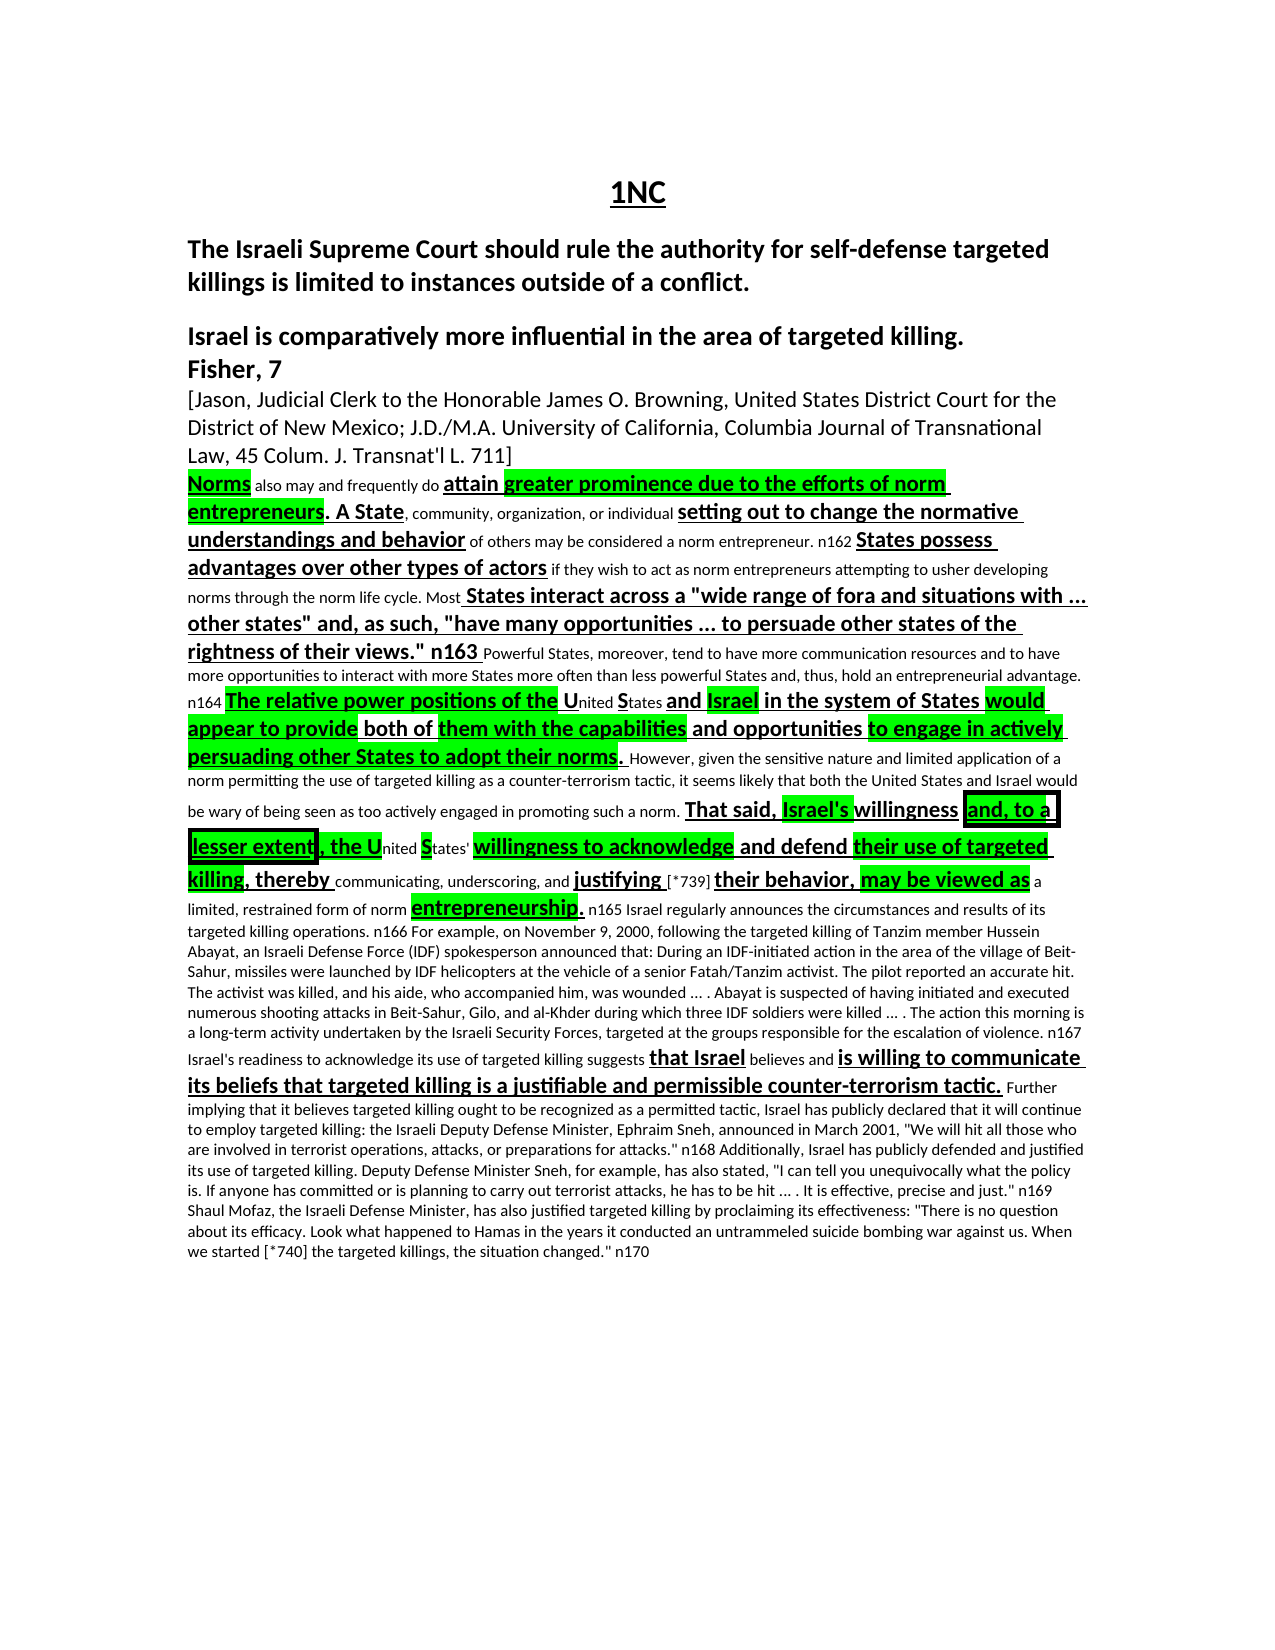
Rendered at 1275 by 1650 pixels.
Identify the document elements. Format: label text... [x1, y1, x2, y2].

subtitle 1NC [187, 171, 1087, 212]
text Fisher, 7 [187, 352, 1087, 385]
text Norms also may and frequently do attain greater prominence due to the efforts of norm entrepreneurs. A State, community, organization, or individual setting out to change the normative understandings and behavior of others may be considered a norm entrepreneur. n162 States possess advantages over other types of actors if they wish to act as norm entrepreneurs attempting to usher developing norms through the norm life cycle. Most States interact across a "wide range of fora and situations with ... other states" and, as such, "have many opportunities ... to persuade other states of the rightness of their views." n163 Powerful States, moreover, tend to have more communication resources and to have more opportunities to interact with more States more often than less powerful States and, thus, hold an entrepreneurial advantage. n164 The relative power positions of the United States and Israel in the system of States would appear to provide both of them with the capabilities and opportunities to engage in actively persuading other States to adopt their norms. However, given the sensitive nature and limited application of a norm permitting the use of targeted killing as a counter-terrorism tactic, it seems likely that both the United States and Israel would be wary of being seen as too actively engaged in promoting such a norm. That said, Israel's willingness and, to a lesser extent, the United States' willingness to acknowledge and defend their use of targeted killing, thereby communicating, underscoring, and justifying [*739] their behavior, may be viewed as a limited, restrained form of norm entrepreneurship. n165 Israel regularly announces the circumstances and results of its targeted killing operations. n166 For example, on November 9, 2000, following the targeted killing of Tanzim member Hussein Abayat, an Israeli Defense Force (IDF) spokesperson announced that: During an IDF-initiated action in the area of the village of Beit-Sahur, missiles were launched by IDF helicopters at the vehicle of a senior Fatah/Tanzim activist. The pilot reported an accurate hit. The activist was killed, and his aide, who accompanied him, was wounded ... . Abayat is suspected of having initiated and executed numerous shooting attacks in Beit-Sahur, Gilo, and al-Khder during which three IDF soldiers were killed ... . The action this morning is a long-term activity undertaken by the Israeli Security Forces, targeted at the groups responsible for the escalation of violence. n167 Israel's readiness to acknowledge its use of targeted killing suggests that Israel believes and is willing to communicate its beliefs that targeted killing is a justifiable and permissible counter-terrorism tactic. Further implying that it believes targeted killing ought to be recognized as a permitted tactic, Israel has publicly declared that it will continue to employ targeted killing: the Israeli Deputy Defense Minister, Ephraim Sneh, announced in March 2001, "We will hit all those who are involved in terrorist operations, attacks, or preparations for attacks." n168 Additionally, Israel has publicly defended and justified its use of targeted killing. Deputy Defense Minister Sneh, for example, has also stated, "I can tell you unequivocally what the policy is. If anyone has committed or is planning to carry out terrorist attacks, he has to be hit ... . It is effective, precise and just." n169 Shaul Mofaz, the Israeli Defense Minister, has also justified targeted killing by proclaiming its effectiveness: "There is no question about its efficacy. Look what happened to Hamas in the years it conducted an untrammeled suicide bombing war against us. When we started [*740] the targeted killings, the situation changed." n170 [187, 469, 1087, 1261]
subtitle Israel is comparatively more influential in the area of targeted killing. [187, 319, 1087, 352]
text [Jason, Judicial Clerk to the Honorable James O. Browning, United States District Court for the District of New Mexico; J.D./M.A. University of California, Columbia Journal of Transnational Law, 45 Colum. J. Transnat'l L. 711] [187, 385, 1087, 469]
subtitle The Israeli Supreme Court should rule the authority for self-defense targeted killings is limited to instances outside of a conflict. [187, 232, 1087, 298]
